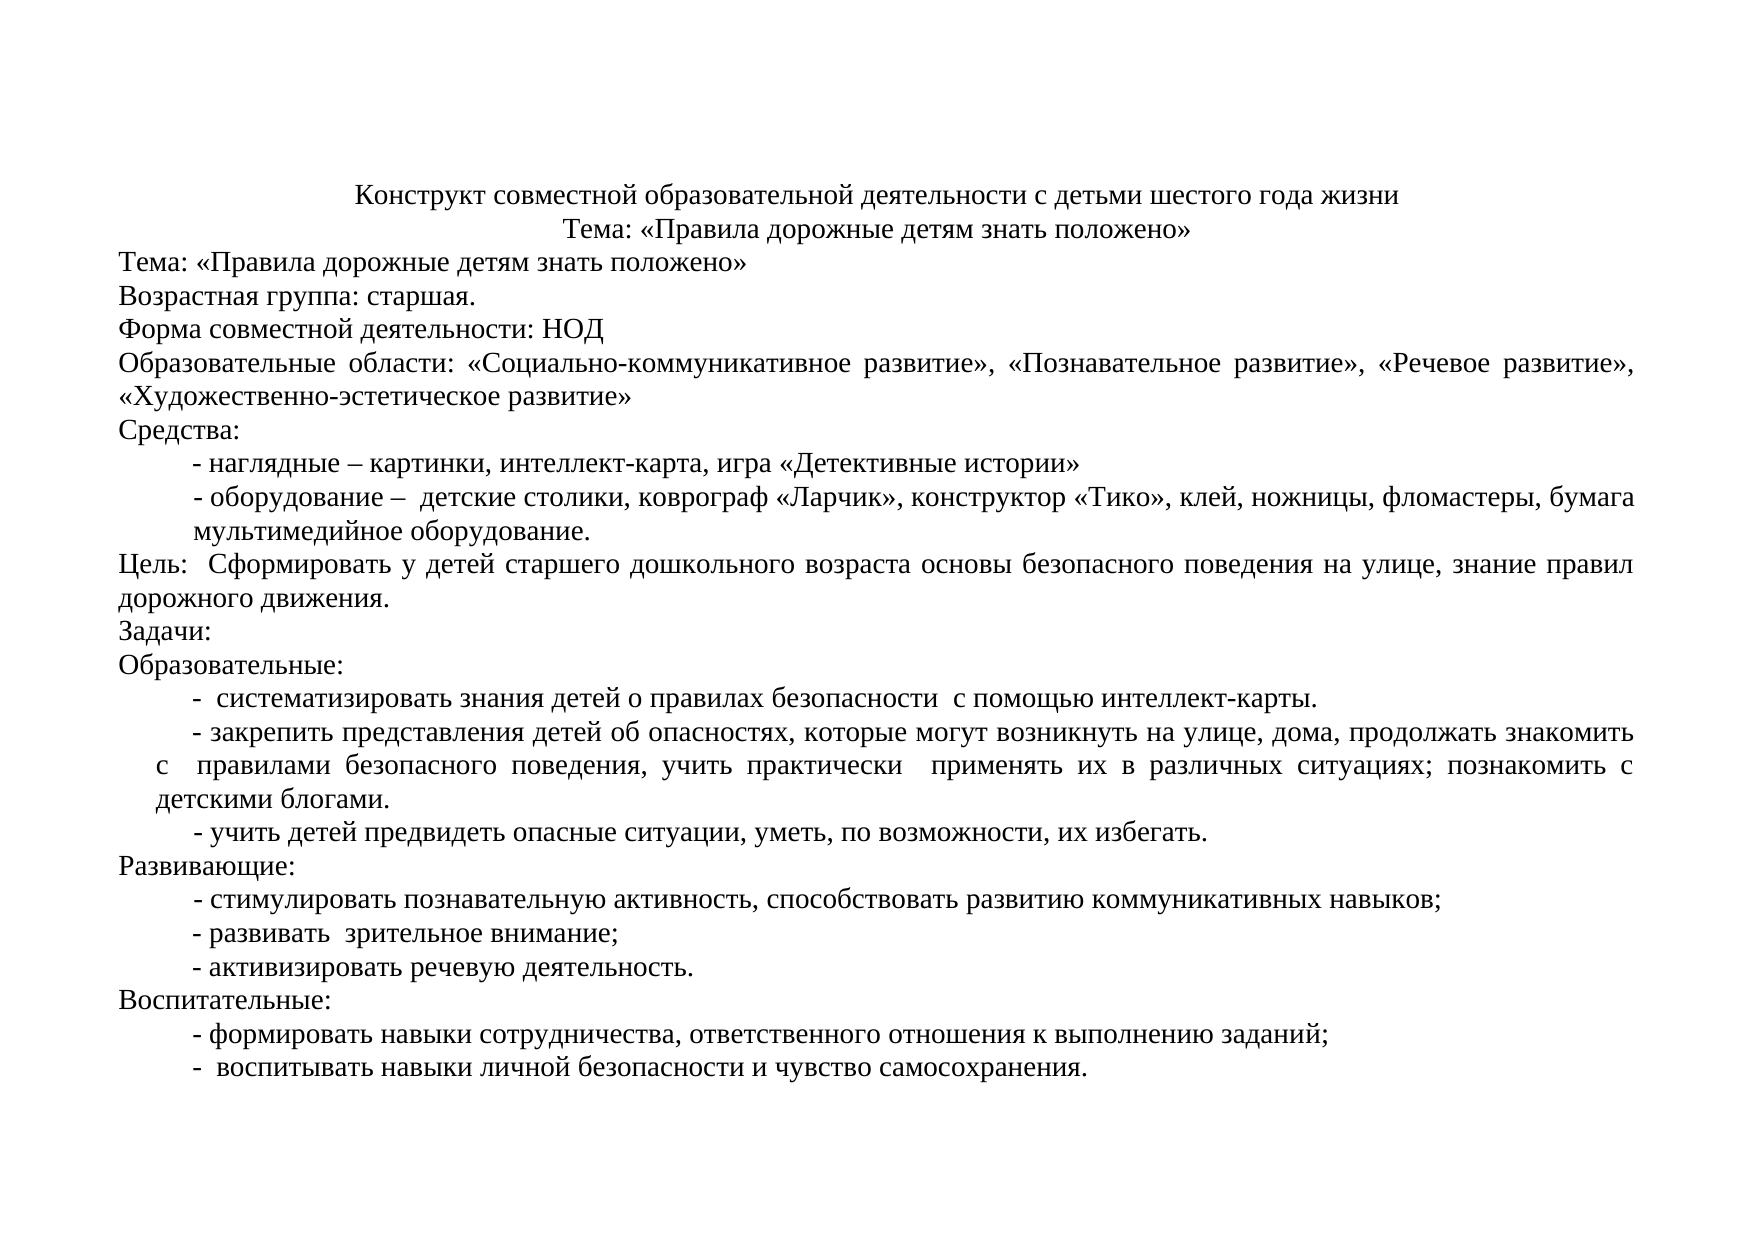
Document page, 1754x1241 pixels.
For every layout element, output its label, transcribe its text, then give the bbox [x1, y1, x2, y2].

text Образовательные: [118, 647, 1636, 680]
text Конструкт совместной образовательной деятельности с детьми шестого года жизни [118, 177, 1636, 211]
list - оборудование – детские столики, коврограф «Ларчик», конструктор «Тико», клей, ножницы, фломастеры, бумага мультимедийное оборудование. [193, 479, 1636, 546]
text - закрепить представления детей об опасностях, которые могут возникнуть на улице, дома, продолжать знакомить с правилами безопасного поведения, учить практически применять их в различных ситуациях; познакомить с детскими блогами. [156, 714, 1636, 814]
text - развивать зрительное внимание; [118, 915, 1636, 949]
text Цель: Сформировать у детей старшего дошкольного возраста основы безопасного поведения на улице, знание правил дорожного движения. [118, 546, 1636, 613]
text - формировать навыки сотрудничества, ответственного отношения к выполнению заданий; [118, 1016, 1636, 1049]
text Задачи: [118, 613, 1636, 647]
text Образовательные области: «Социально-коммуникативное развитие», «Познавательное развитие», «Речевое развитие», «Художественно-эстетическое развитие» [118, 345, 1636, 412]
text - стимулировать познавательную активность, способствовать развитию коммуникативных навыков; [193, 882, 1636, 915]
text - наглядные – картинки, интеллект-карта, игра «Детективные истории» [118, 446, 1636, 479]
text Средства: [118, 412, 1636, 446]
text - учить детей предвидеть опасные ситуации, уметь, по возможности, их избегать. [193, 814, 1636, 848]
text Тема: «Правила дорожные детям знать положено» [118, 244, 1636, 278]
text Развивающие: [118, 848, 1636, 882]
text - систематизировать знания детей о правилах безопасности с помощью интеллект-карты. [156, 680, 1636, 714]
text - активизировать речевую деятельность. [118, 949, 1636, 982]
text Форма совместной деятельности: НОД [118, 311, 1636, 345]
text - воспитывать навыки личной безопасности и чувство самосохранения. [118, 1049, 1636, 1083]
text Возрастная группа: старшая. [118, 278, 1636, 311]
text Тема: «Правила дорожные детям знать положено» [118, 211, 1636, 244]
text Воспитательные: [118, 982, 1636, 1016]
